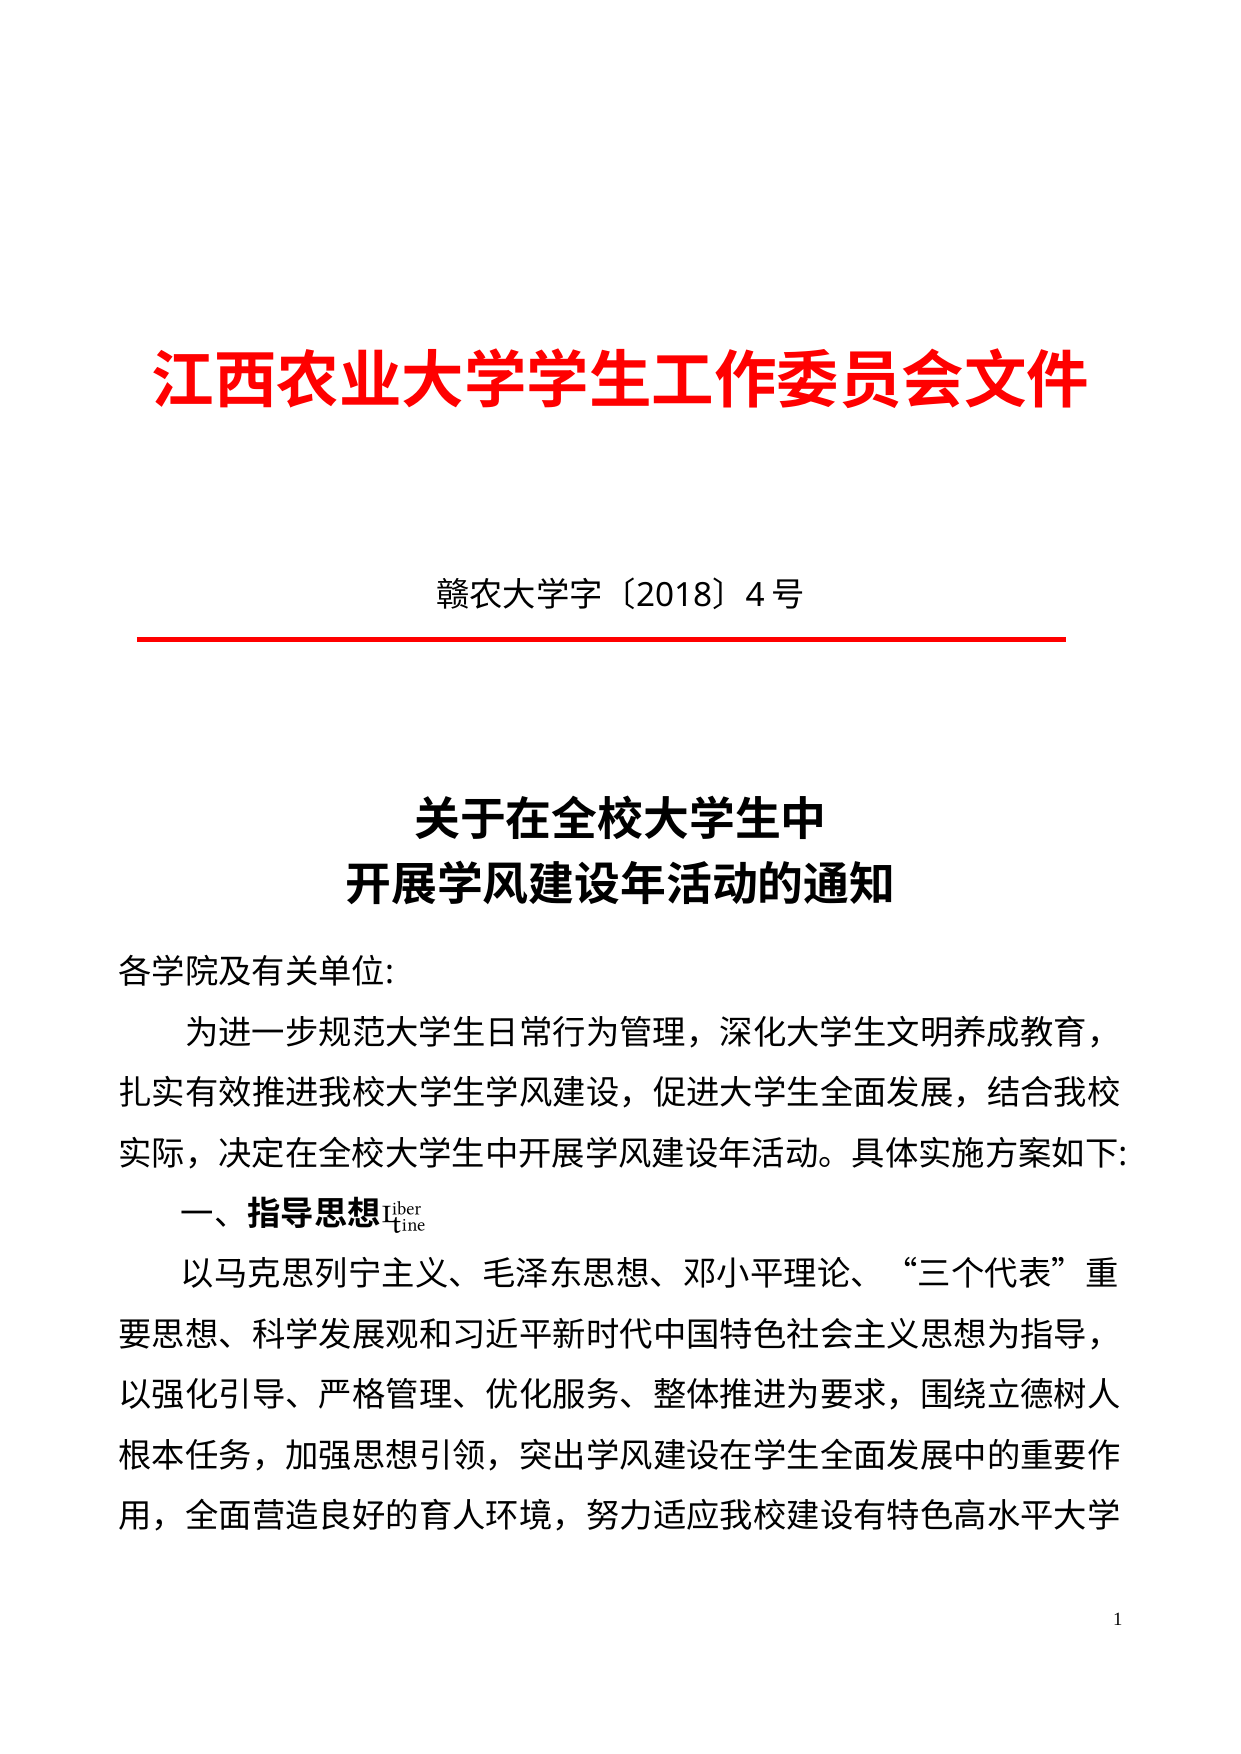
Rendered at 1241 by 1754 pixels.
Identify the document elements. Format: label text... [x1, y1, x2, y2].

text 江西农业大学学生工作委员会文件 [118, 325, 1122, 425]
text 为进一步规范大学生日常行为管理，深化大学生文明养成教育，扎实有效推进我校大学生学风建设，促进大学生全面发展，结合我校实际，决定在全校大学生中开展学风建设年活动。具体实施方案如下: [118, 996, 1122, 1177]
text 一、指导思想 [118, 1177, 1122, 1237]
text 关于在全校大学生中 [118, 794, 1122, 846]
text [118, 1237, 1122, 1539]
text 赣农大学字〔2018〕4号 [118, 559, 1122, 626]
text 开展学风建设年活动的通知 [118, 858, 1122, 910]
text 各学院及有关单位: [118, 935, 1122, 996]
